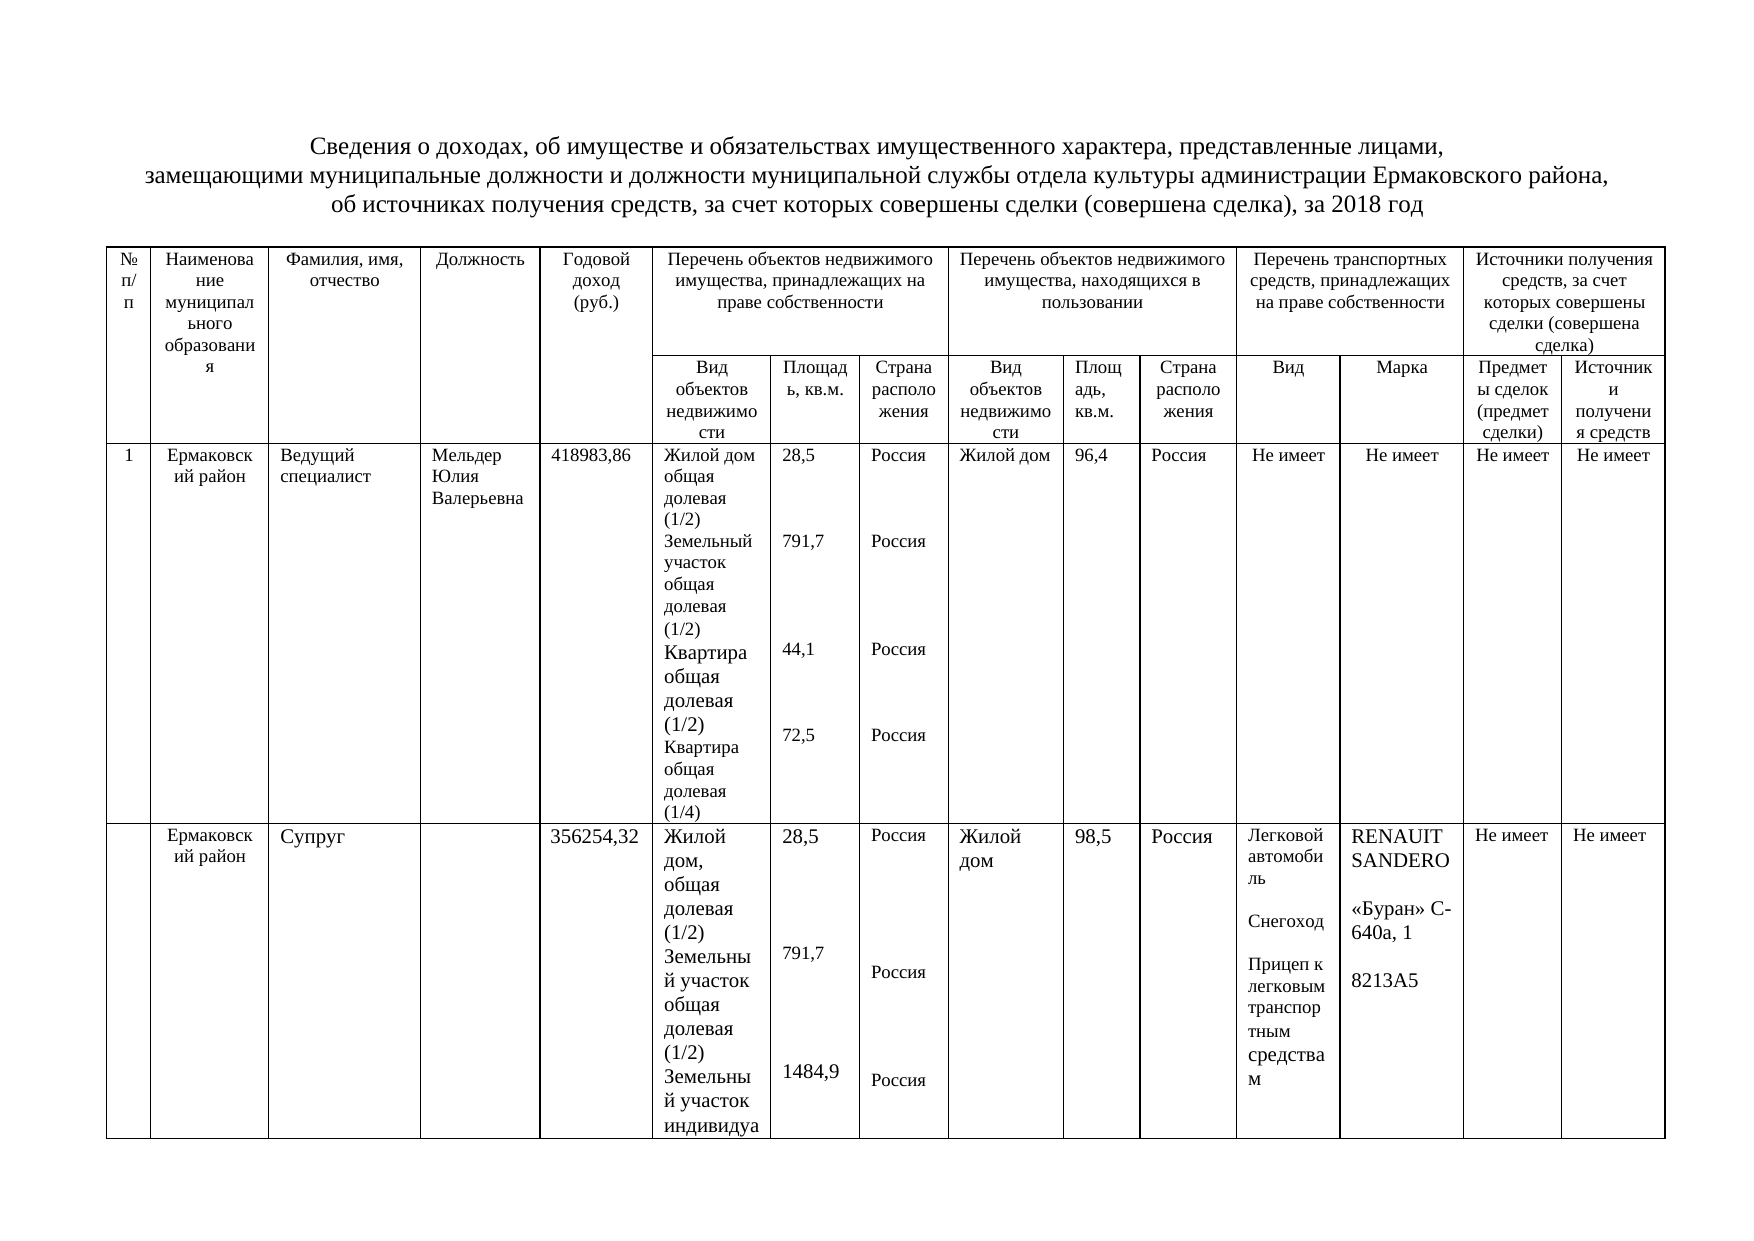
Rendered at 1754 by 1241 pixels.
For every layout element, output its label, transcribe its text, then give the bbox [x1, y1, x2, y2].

table_cell Не имеет [1464, 824, 1561, 1138]
table_cell Страна расположения [1141, 356, 1236, 443]
table_cell Предметы сделок (предмет сделки) [1464, 356, 1561, 443]
table_header Перечень объектов недвижимого имущества, принадлежащих на праве собственности [653, 248, 948, 355]
table_cell Мельдер Юлия Валерьевна [421, 444, 539, 823]
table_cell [653, 824, 770, 1138]
table_cell 28,5 791,7 44,1 72,5 [771, 444, 859, 823]
table_cell Вид объектов недвижимости [949, 356, 1063, 443]
table_cell Жилой дом [949, 824, 1063, 1138]
table_cell Ермаковский район [151, 824, 268, 1138]
table_cell [421, 824, 539, 1138]
table_cell Ермаковский район [151, 444, 268, 823]
table_cell Площадь, кв.м. [1064, 356, 1139, 443]
table_cell Россия [1141, 824, 1236, 1138]
table_cell Источники получения средств [1562, 356, 1664, 443]
table_cell Не имеет [1237, 444, 1339, 823]
table_cell Россия [1141, 444, 1236, 823]
table_cell 418983,86 [541, 444, 652, 823]
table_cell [860, 824, 948, 1138]
table_cell Россия Россия Россия Россия [860, 444, 948, 823]
table_cell 356254,32 [541, 824, 652, 1138]
table_header № п/п [107, 248, 150, 443]
table_cell 1 [107, 444, 150, 823]
text об источниках получения средств, за счет которых совершены сделки (совершена сделка), за 2018 год [118, 189, 1636, 218]
table_header Годовой доход (руб.) [541, 248, 652, 443]
table_cell Супруг [269, 824, 420, 1138]
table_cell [1237, 824, 1339, 1138]
table_cell Вид [1237, 356, 1339, 443]
table_header Фамилия, имя, отчество [269, 248, 420, 443]
table_cell Не имеет [1562, 444, 1664, 823]
table_header Наименование муниципального образования [151, 248, 268, 443]
table_cell Ведущий специалист [269, 444, 420, 823]
table_cell Жилой дом общая долевая (1/2) Земельный участок общая долевая (1/2) Квартира общая долевая (1/2) Квартира общая долевая (1/4) [653, 444, 770, 823]
table_cell Площадь, кв.м. [771, 356, 859, 443]
table_cell Не имеет [1341, 444, 1463, 823]
table_cell Марка [1341, 356, 1463, 443]
text Сведения о доходах, об имуществе и обязательствах имущественного характера, представленные лицами, [118, 131, 1636, 160]
table_header Перечень транспортных средств, принадлежащих на праве собственности [1237, 248, 1463, 355]
table_cell Страна расположения [860, 356, 948, 443]
table_header Должность [421, 248, 539, 443]
table_cell Жилой дом [949, 444, 1063, 823]
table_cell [771, 824, 859, 1138]
table_cell 98,5 [1064, 824, 1139, 1138]
table_cell Не имеет [1562, 824, 1664, 1138]
table_header Перечень объектов недвижимого имущества, находящихся в пользовании [949, 248, 1236, 355]
table_header Источники получения средств, за счет которых совершены сделки (совершена сделка) [1464, 248, 1664, 355]
table_cell Вид объектов недвижимости [653, 356, 770, 443]
table_cell [107, 824, 150, 1138]
table_cell Не имеет [1464, 444, 1561, 823]
text замещающими муниципальные должности и должности муниципальной службы отдела культуры администрации Ермаковского района, [118, 160, 1636, 189]
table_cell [1341, 824, 1463, 1138]
table_cell 96,4 [1064, 444, 1139, 823]
